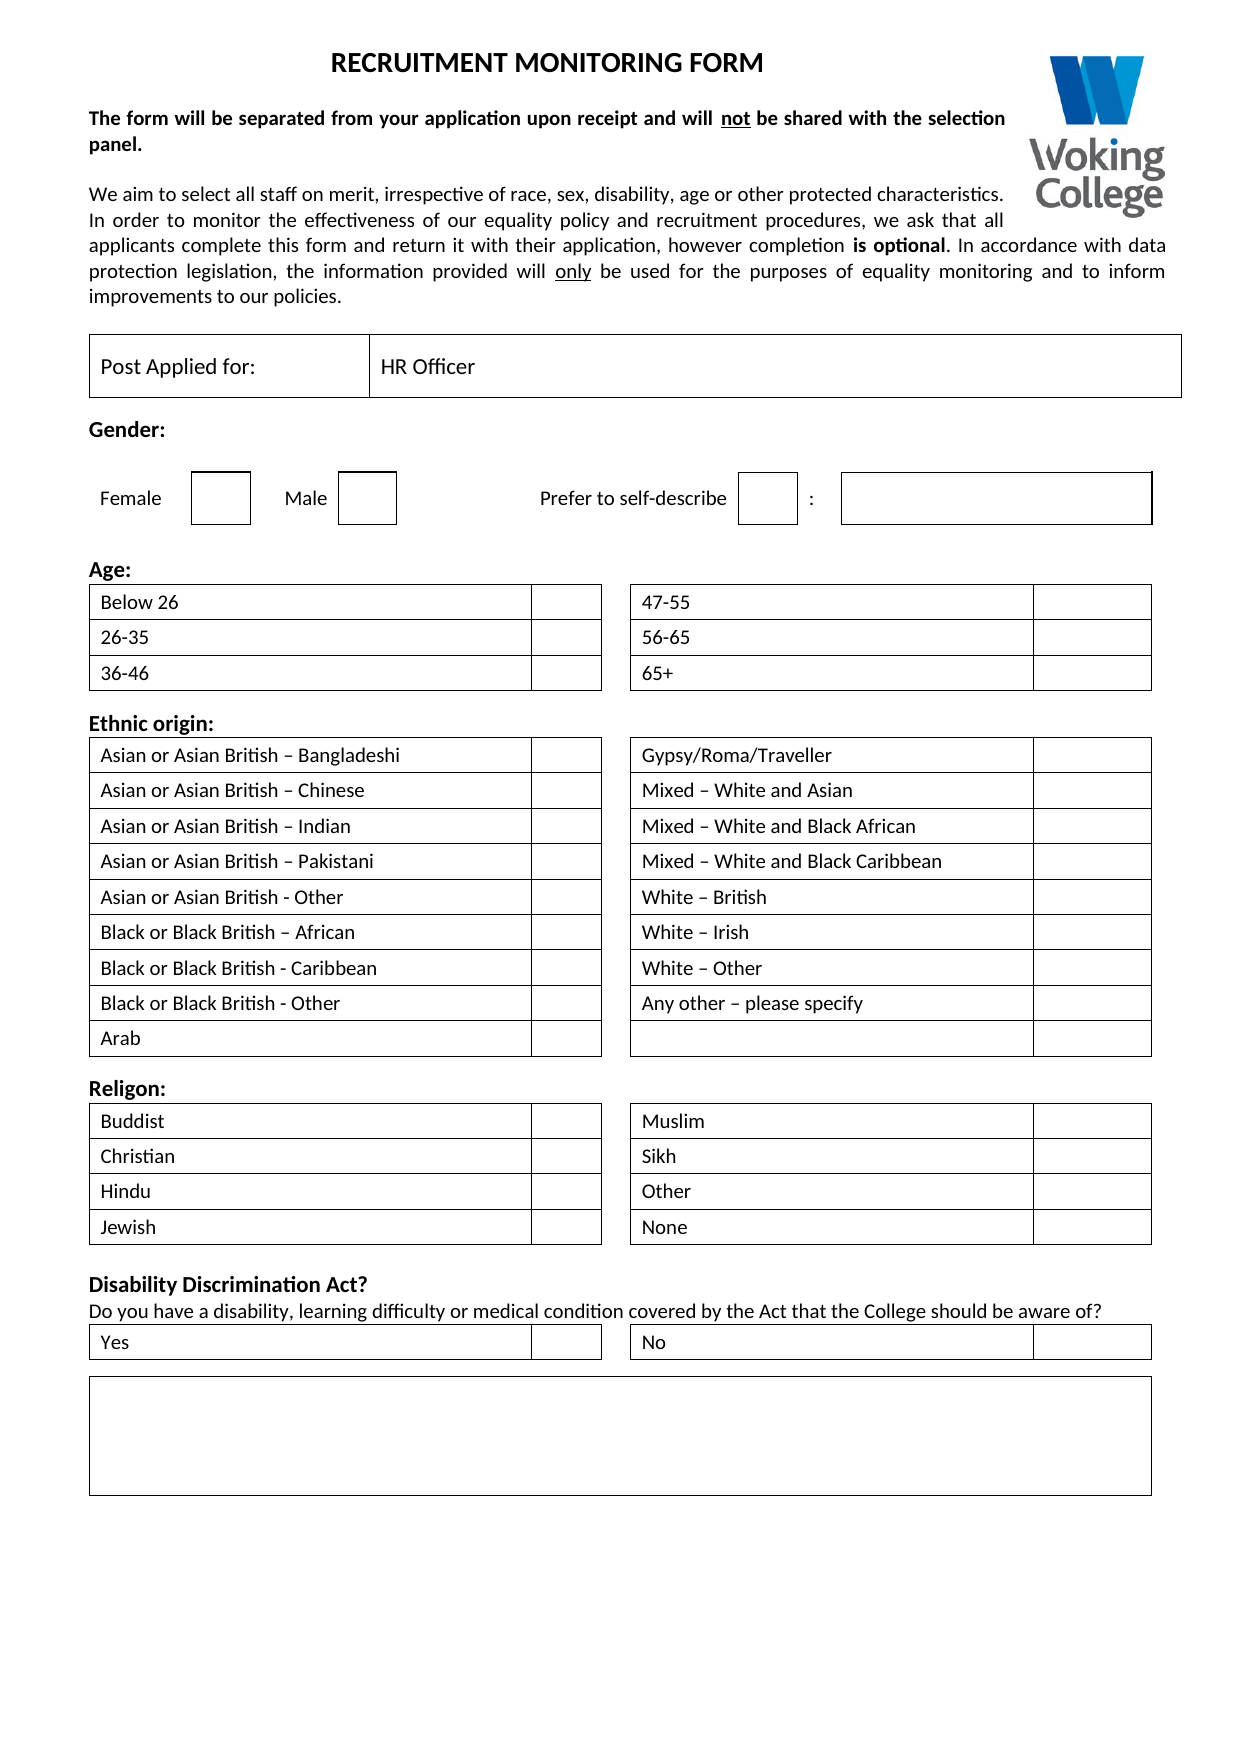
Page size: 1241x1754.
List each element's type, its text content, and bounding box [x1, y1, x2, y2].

table_cell [532, 656, 601, 690]
picture [1025, 54, 1168, 219]
table_header [602, 1324, 630, 1359]
table_cell [1034, 620, 1151, 654]
table_cell [532, 1174, 601, 1209]
table_cell [1034, 1139, 1151, 1173]
text We aim to select all staff on merit, irrespective of race, sex, disability, age or other protected characteristics. In order to monitor the effectiveness of our equality policy and recruitment procedures, we ask that all applicants complete this form and return it with their application, however completion is optional. In accordance with data protection legislation, the information provided will only be used for the purposes of equality monitoring and to inform improvements to our policies. [89, 182, 1166, 309]
text The form will be separated from your application upon receipt and will not be shared with the selection panel. [89, 105, 1025, 156]
table_header Prefer to self-describe [397, 471, 738, 523]
table_cell [602, 655, 630, 690]
text Age: [89, 556, 1166, 584]
table_cell Mixed – White and Asian [631, 773, 1033, 808]
table_header [602, 584, 630, 619]
text Do you have a disability, learning difficulty or medical condition covered by the Act that the College should be aware of? [89, 1298, 1166, 1324]
table_cell [532, 773, 601, 808]
table_header Below 26 [90, 585, 531, 619]
table_header [192, 473, 250, 523]
table_header Gypsy/Roma/Traveller [631, 738, 1033, 772]
table_cell Black or Black British - Caribbean [90, 950, 531, 985]
table_cell [1034, 1021, 1151, 1056]
text RECRUITMENT MONITORING FORM [89, 44, 1166, 80]
table_cell Mixed – White and Black African [631, 809, 1033, 843]
text Religon: [89, 1074, 1166, 1102]
table_header 47-55 [631, 585, 1033, 619]
table_cell [532, 880, 601, 914]
table_cell [532, 950, 601, 985]
table_cell [602, 619, 630, 654]
table_cell 65+ [631, 656, 1033, 690]
table_cell Other [631, 1174, 1033, 1209]
table_cell Any other – please specify [631, 986, 1033, 1020]
table_header Male [251, 471, 338, 523]
table_cell Sikh [631, 1139, 1033, 1173]
table_cell [631, 1021, 1033, 1056]
table_cell [1034, 950, 1151, 985]
table_cell [1034, 773, 1151, 808]
table_cell [602, 949, 630, 985]
table_cell White – Irish [631, 915, 1033, 949]
table_header [842, 473, 1151, 523]
table_header HR Officer [370, 335, 1181, 397]
table_header Yes [90, 1325, 531, 1359]
table_header Buddist [90, 1104, 531, 1138]
table_header [602, 737, 630, 772]
table_cell [1034, 844, 1151, 878]
table_cell [1034, 809, 1151, 843]
table_header [90, 1377, 1151, 1495]
table_header : [798, 471, 842, 523]
table_cell Asian or Asian British – Chinese [90, 773, 531, 808]
table_cell [532, 1021, 601, 1056]
table_cell [1034, 656, 1151, 690]
table_cell Mixed – White and Black Caribbean [631, 844, 1033, 878]
table_cell Asian or Asian British – Pakistani [90, 844, 531, 878]
table_header Post Applied for: [90, 335, 369, 397]
table_header [1034, 585, 1151, 619]
text Ethnic origin: [89, 709, 1166, 737]
table_header No [631, 1325, 1033, 1359]
table_cell [532, 809, 601, 843]
table_cell [1034, 986, 1151, 1020]
table_cell [602, 879, 630, 914]
table_cell Asian or Asian British - Other [90, 880, 531, 914]
table_cell [1034, 915, 1151, 949]
table_cell [532, 1139, 601, 1173]
table_cell Jewish [90, 1210, 531, 1244]
table_header [739, 473, 797, 523]
table_cell [1034, 1174, 1151, 1209]
table_cell 56-65 [631, 620, 1033, 654]
table_cell 36-46 [90, 656, 531, 690]
table_cell Christian [90, 1139, 531, 1173]
table_cell None [631, 1210, 1033, 1244]
table_cell [602, 772, 630, 808]
table_header Female [89, 471, 191, 523]
table_cell [602, 1020, 630, 1056]
table_cell [532, 986, 601, 1020]
table_cell [602, 808, 630, 843]
table_header Asian or Asian British – Bangladeshi [90, 738, 531, 772]
table_header [532, 1104, 601, 1138]
table_cell [532, 915, 601, 949]
table_header [532, 1325, 601, 1359]
table_cell White – British [631, 880, 1033, 914]
table_cell [532, 1210, 601, 1244]
table_cell [602, 914, 630, 949]
table_cell Black or Black British – African [90, 915, 531, 949]
table_header [1034, 1325, 1151, 1359]
table_cell [602, 985, 630, 1020]
table_cell [532, 620, 601, 654]
table_cell Black or Black British - Other [90, 986, 531, 1020]
table_header [1034, 738, 1151, 772]
table_cell [1034, 1210, 1151, 1244]
table_header [339, 473, 396, 523]
table_cell [602, 1138, 630, 1173]
table_cell Arab [90, 1021, 531, 1056]
table_header [532, 738, 601, 772]
table_cell [1034, 880, 1151, 914]
table_header [532, 585, 601, 619]
table_cell 26-35 [90, 620, 531, 654]
table_header Muslim [631, 1104, 1033, 1138]
table_cell Hindu [90, 1174, 531, 1209]
table_header [1034, 1104, 1151, 1138]
table_cell [602, 1209, 630, 1244]
text Disability Discrimination Act? [89, 1270, 1166, 1298]
table_cell [532, 844, 601, 878]
table_cell Asian or Asian British – Indian [90, 809, 531, 843]
table_header [602, 1103, 630, 1138]
table_cell [602, 1173, 630, 1209]
text Gender: [89, 415, 1166, 443]
table_cell [602, 843, 630, 878]
table_cell White – Other [631, 950, 1033, 985]
